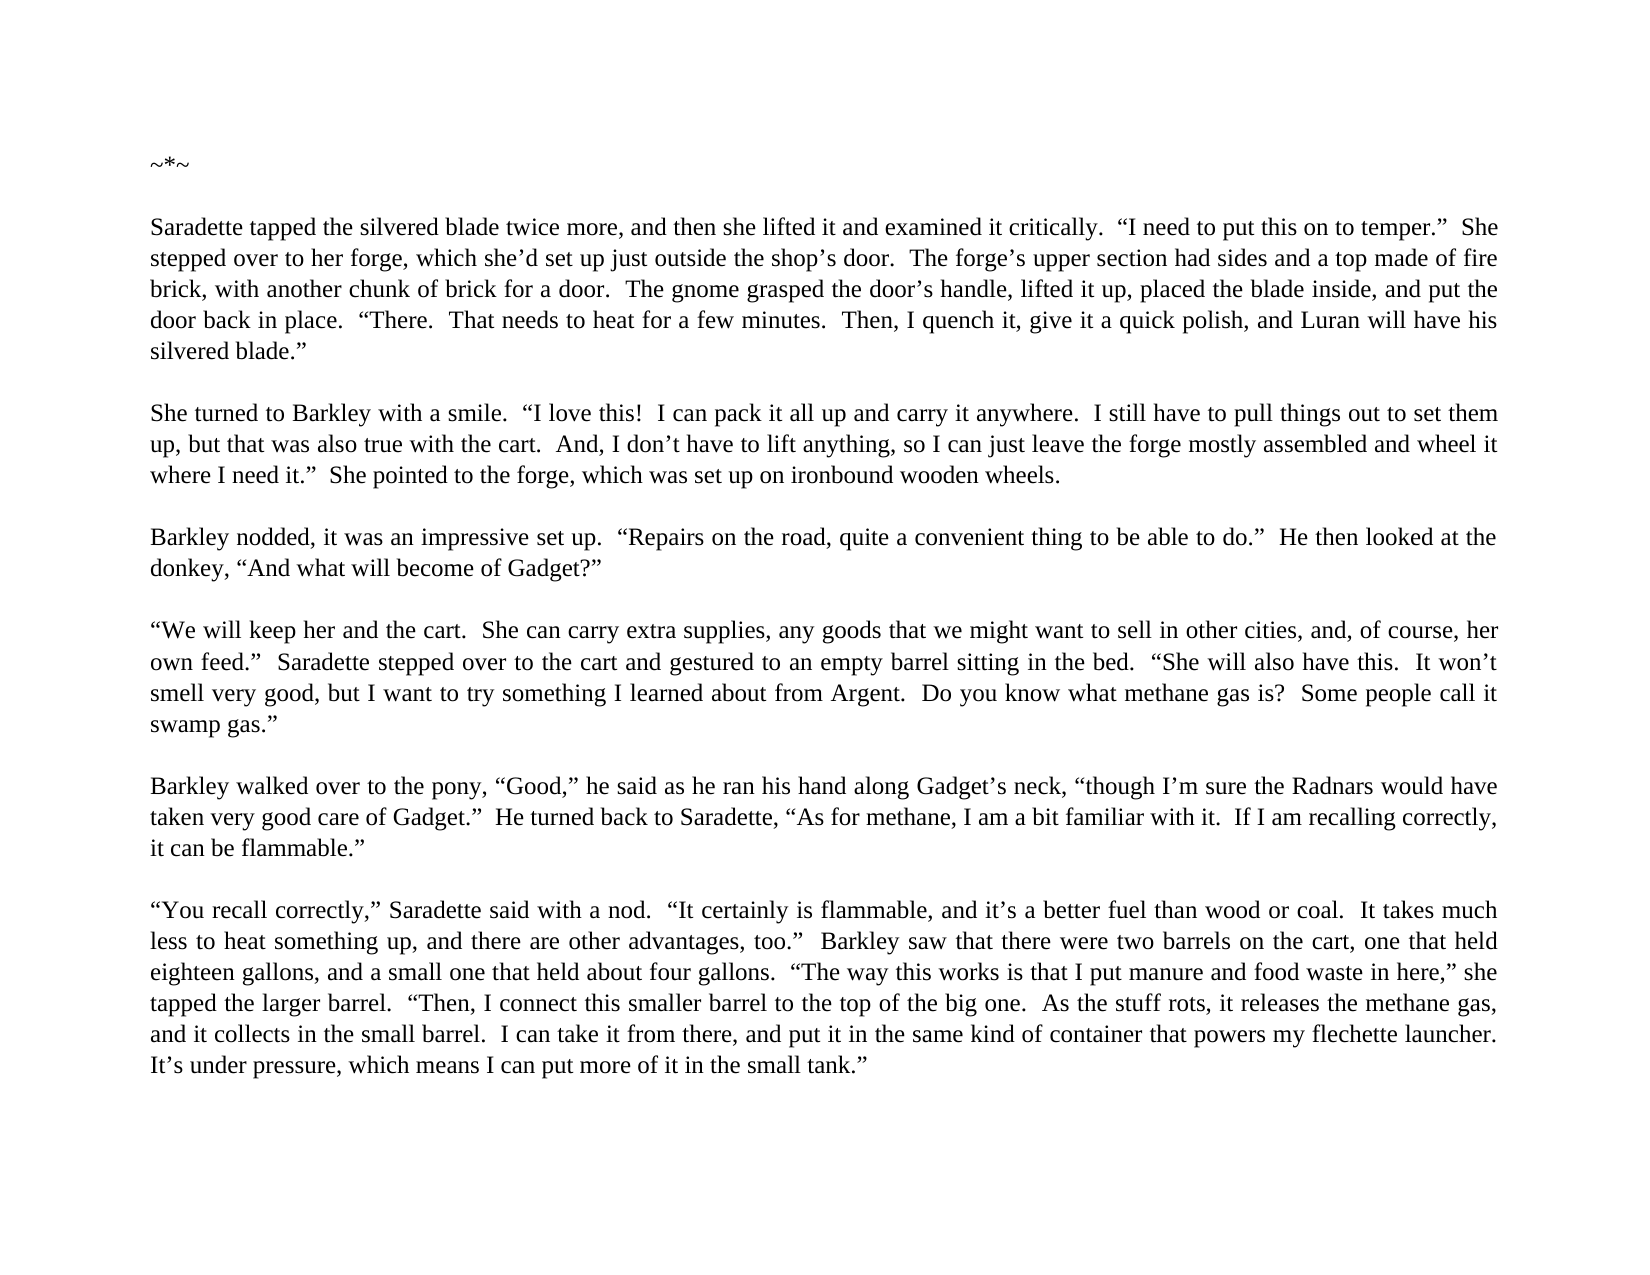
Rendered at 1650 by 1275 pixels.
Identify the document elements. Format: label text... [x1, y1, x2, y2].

text Saradette tapped the silvered blade twice more, and then she lifted it and examined it critically. “I need to put this on to temper.” She stepped over to her forge, which she’d set up just outside the shop’s door. The forge’s upper section had sides and a top made of fire brick, with another chunk of brick for a door. The gnome grasped the door’s handle, lifted it up, placed the blade inside, and put the door back in place. “There. That needs to heat for a few minutes. Then, I quench it, give it a quick polish, and Luran will have his silvered blade.” [150, 212, 1500, 365]
text “You recall correctly,” Saradette said with a nod. “It certainly is flammable, and it’s a better fuel than wood or coal. It takes much less to heat something up, and there are other advantages, too.” Barkley saw that there were two barrels on the cart, one that held eighteen gallons, and a small one that held about four gallons. “The way this works is that I put manure and food waste in here,” she tapped the larger barrel. “Then, I connect this smaller barrel to the top of the big one. As the stuff rots, it releases the methane gas, and it collects in the small barrel. I can take it from there, and put it in the same kind of container that powers my flechette launcher. It’s under pressure, which means I can put more of it in the small tank.” [150, 895, 1500, 1079]
text She turned to Barkley with a smile. “I love this! I can pack it all up and carry it anywhere. I still have to pull things out to set them up, but that was also true with the cart. And, I don’t have to lift anything, so I can just leave the forge mostly assembled and wheel it where I need it.” She pointed to the forge, which was set up on ironbound wooden wheels. [150, 398, 1500, 489]
text “We will keep her and the cart. She can carry extra supplies, any goods that we might want to sell in other cities, and, of course, her own feed.” Saradette stepped over to the cart and gestured to an empty barrel sitting in the bed. “She will also have this. It won’t smell very good, but I want to try something I learned about from Argent. Do you know what methane gas is? Some people call it swamp gas.” [150, 616, 1500, 737]
text Barkley walked over to the pony, “Good,” he said as he ran his hand along Gadget’s neck, “though I’m sure the Radnars would have taken very good care of Gadget.” He turned back to Saradette, “As for methane, I am a bit familiar with it. If I am recalling correctly, it can be flammable.” [150, 771, 1500, 862]
text ~*~ [150, 150, 1500, 179]
text Barkley nodded, it was an impressive set up. “Repairs on the road, quite a convenient thing to be able to do.” He then looked at the donkey, “And what will become of Gadget?” [150, 522, 1500, 582]
